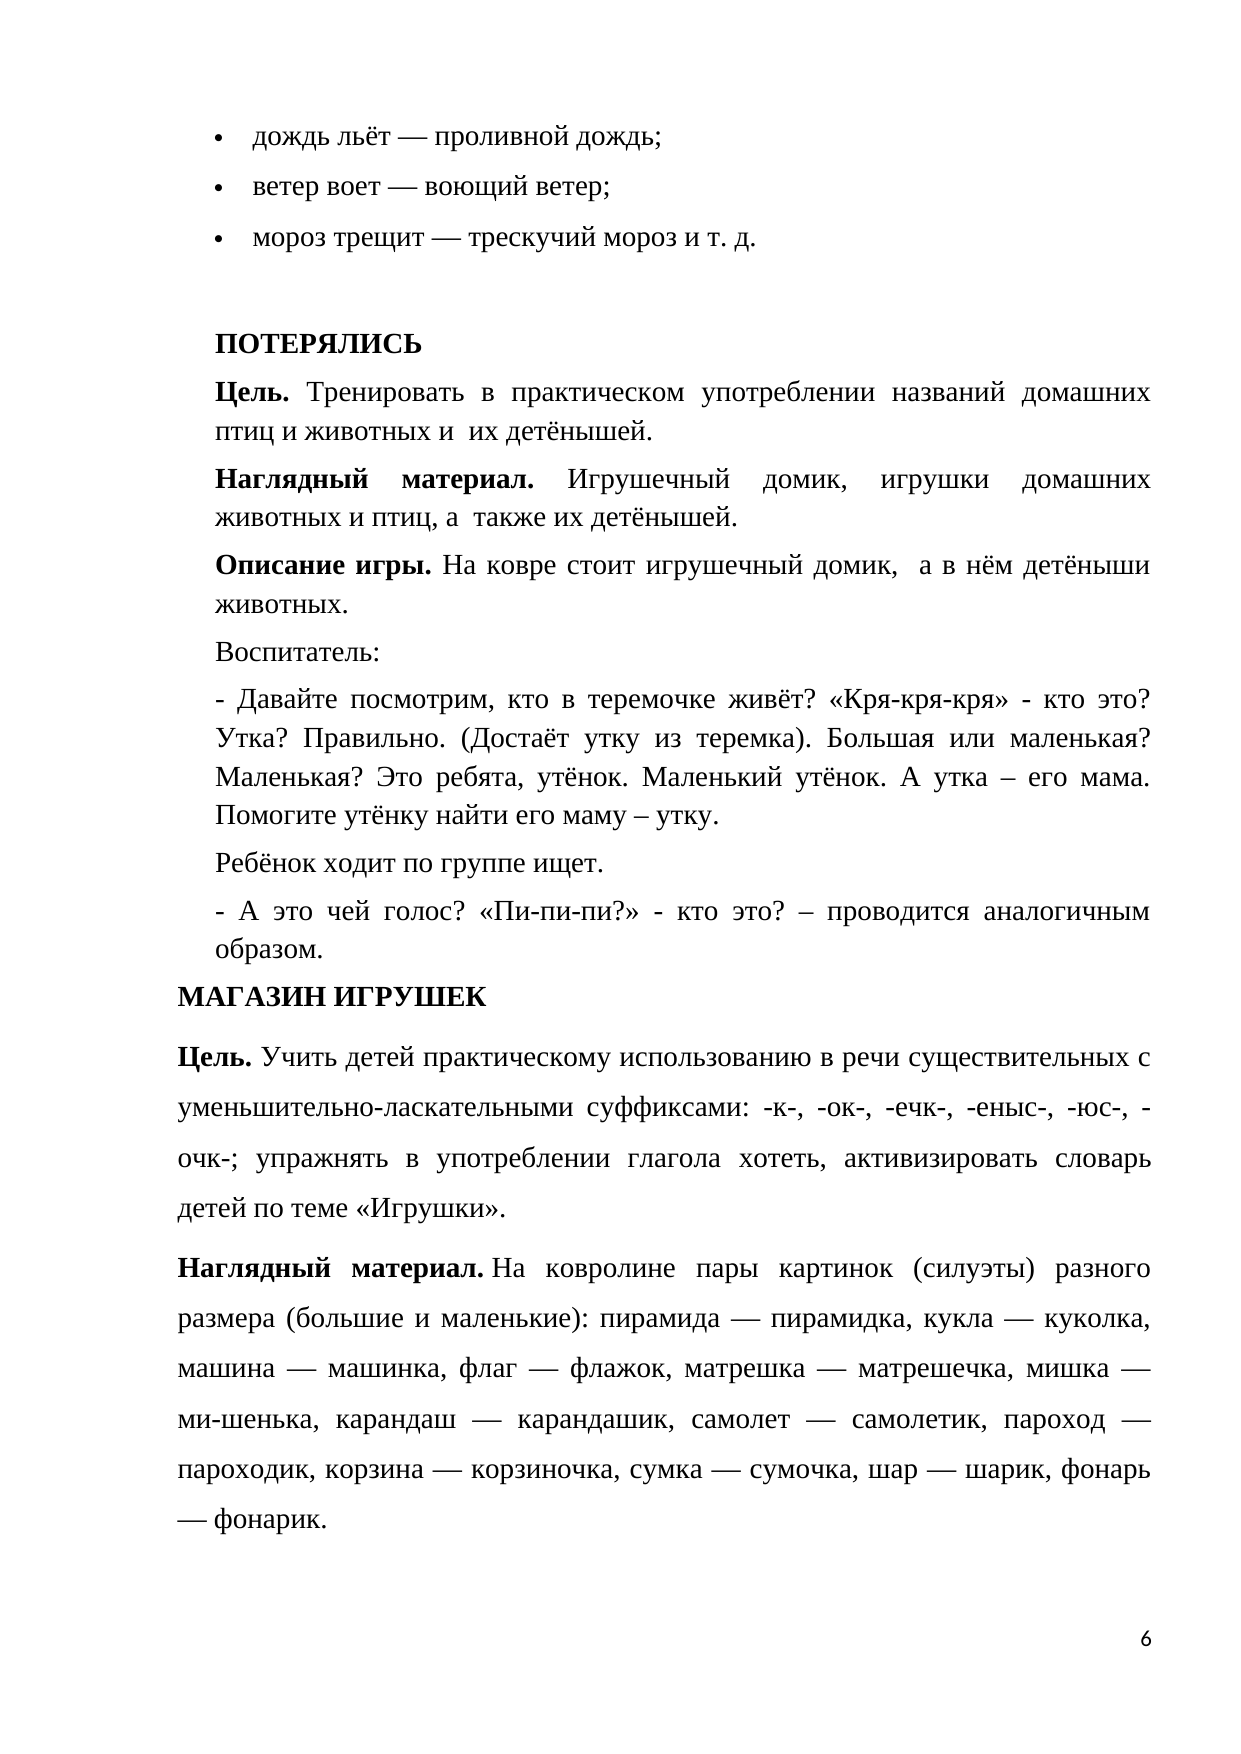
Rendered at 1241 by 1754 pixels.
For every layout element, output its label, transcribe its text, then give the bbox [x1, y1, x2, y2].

text Цель. Тренировать в практическом употреблении названий домашних птиц и животных и их детёнышей. [215, 374, 1152, 446]
text Ребёнок ходит по группе ищет. [215, 845, 1152, 879]
text Наглядный материал. На ковролине пары картинок (силуэты) разного размера (большие и маленькие): пирамида — пирамидка, кукла — куколка, машина — машинка, флаг — флажок, матрешка — матрешечка, мишка — ми-шенька, карандаш — карандашик, самолет — самолетик, пароход — пароходик, корзина — корзиночка, сумка — сумочка, шар — шарик, фонарь — фонарик. [177, 1250, 1152, 1535]
list дождь льёт — проливной дождь; [215, 118, 1152, 152]
text ПОТЕРЯЛИСЬ [215, 326, 1152, 360]
text - А это чей голос? «Пи-пи-пи?» - кто это? – проводится аналогичным образом. [215, 893, 1152, 965]
text - Давайте посмотрим, кто в теремочке живёт? «Кря-кря-кря» - кто это? Утка? Правильно. (Достаёт утку из теремка). Большая или маленькая? Маленькая? Это ребята, утёнок. Маленький утёнок. А утка – его мама. Помогите утёнку найти его маму – утку. [215, 682, 1152, 831]
text Описание игры. На ковре стоит игрушечный домик, а в нём детёныши животных. [215, 547, 1152, 619]
text Цель. Учить детей практическому использованию в речи существительных с уменьшительно-ласкательными суффиксами: -к-, -ок-, -ечк-, -еныс-, -юс-, -очк-; упражнять в употреблении глагола хотеть, активизировать словарь детей по теме «Игрушки». [177, 1039, 1152, 1224]
text МАГАЗИН ИГРУШЕК [177, 979, 1152, 1013]
list мороз трещит — трескучий мороз и т. д. [215, 219, 1152, 252]
list ветер воет — воющий ветер; [215, 168, 1152, 202]
text Наглядный материал. Игрушечный домик, игрушки домашних животных и птиц, а также их детёнышей. [215, 461, 1152, 533]
text Воспитатель: [215, 634, 1152, 667]
